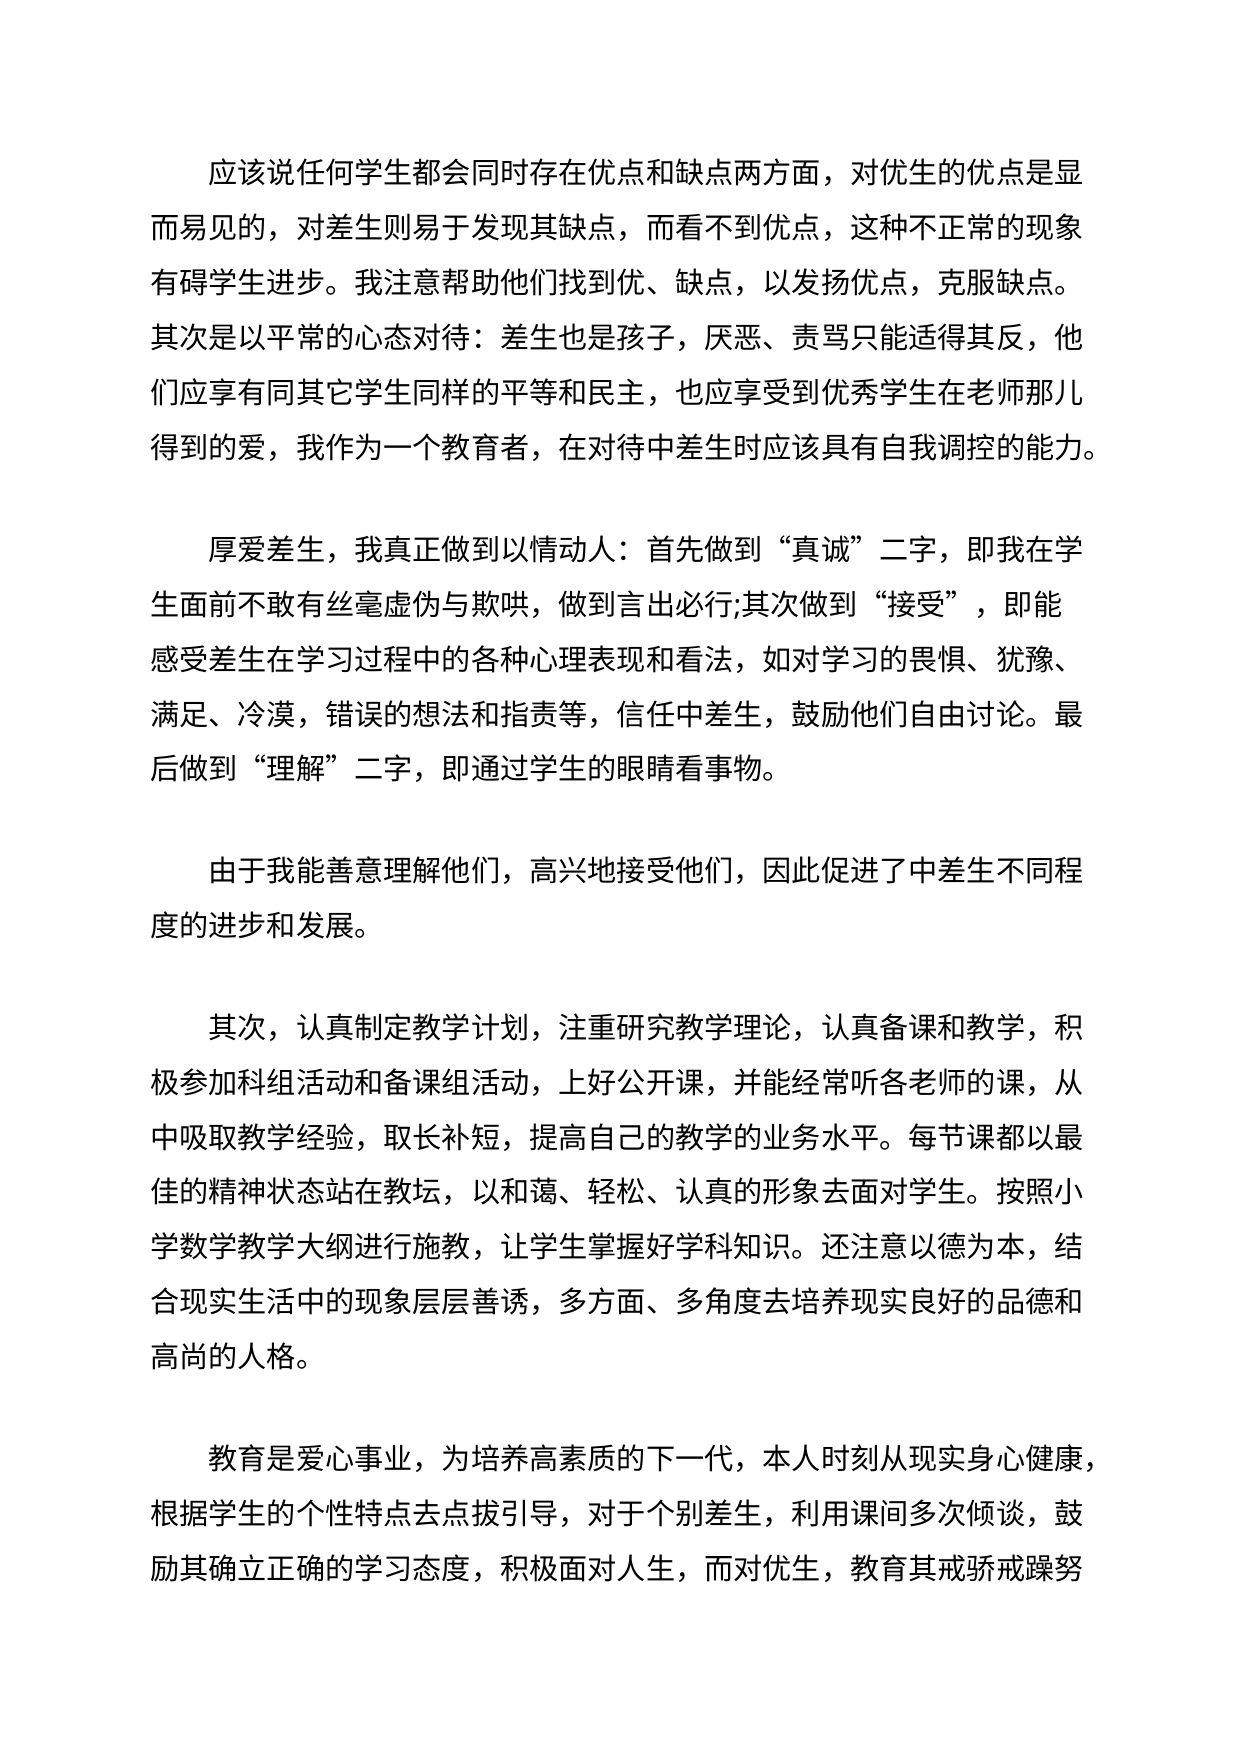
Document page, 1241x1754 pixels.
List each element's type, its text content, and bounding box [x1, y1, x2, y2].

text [150, 1436, 1090, 1588]
text 厚爱差生，我真正做到以情动人：首先做到“真诚”二字，即我在学生面前不敢有丝毫虚伪与欺哄，做到言出必行;其次做到“接受”，即能感受差生在学习过程中的各种心理表现和看法，如对学习的畏惧、犹豫、满足、冷漠，错误的想法和指责等，信任中差生，鼓励他们自由讨论。最后做到“理解”二字，即通过学生的眼睛看事物。 [150, 526, 1090, 788]
text 应该说任何学生都会同时存在优点和缺点两方面，对优生的优点是显而易见的，对差生则易于发现其缺点，而看不到优点，这种不正常的现象有碍学生进步。我注意帮助他们找到优、缺点，以发扬优点，克服缺点。其次是以平常的心态对待：差生也是孩子，厌恶、责骂只能适得其反，他们应享有同其它学生同样的平等和民主，也应享受到优秀学生在老师那儿得到的爱，我作为一个教育者，在对待中差生时应该具有自我调控的能力。 [150, 150, 1090, 467]
text 由于我能善意理解他们，高兴地接受他们，因此促进了中差生不同程度的进步和发展。 [150, 848, 1090, 945]
text 其次，认真制定教学计划，注重研究教学理论，认真备课和教学，积极参加科组活动和备课组活动，上好公开课，并能经常听各老师的课，从中吸取教学经验，取长补短，提高自己的教学的业务水平。每节课都以最佳的精神状态站在教坛，以和蔼、轻松、认真的形象去面对学生。按照小学数学教学大纲进行施教，让学生掌握好学科知识。还注意以德为本，结合现实生活中的现象层层善诱，多方面、多角度去培养现实良好的品德和高尚的人格。 [150, 1004, 1090, 1376]
